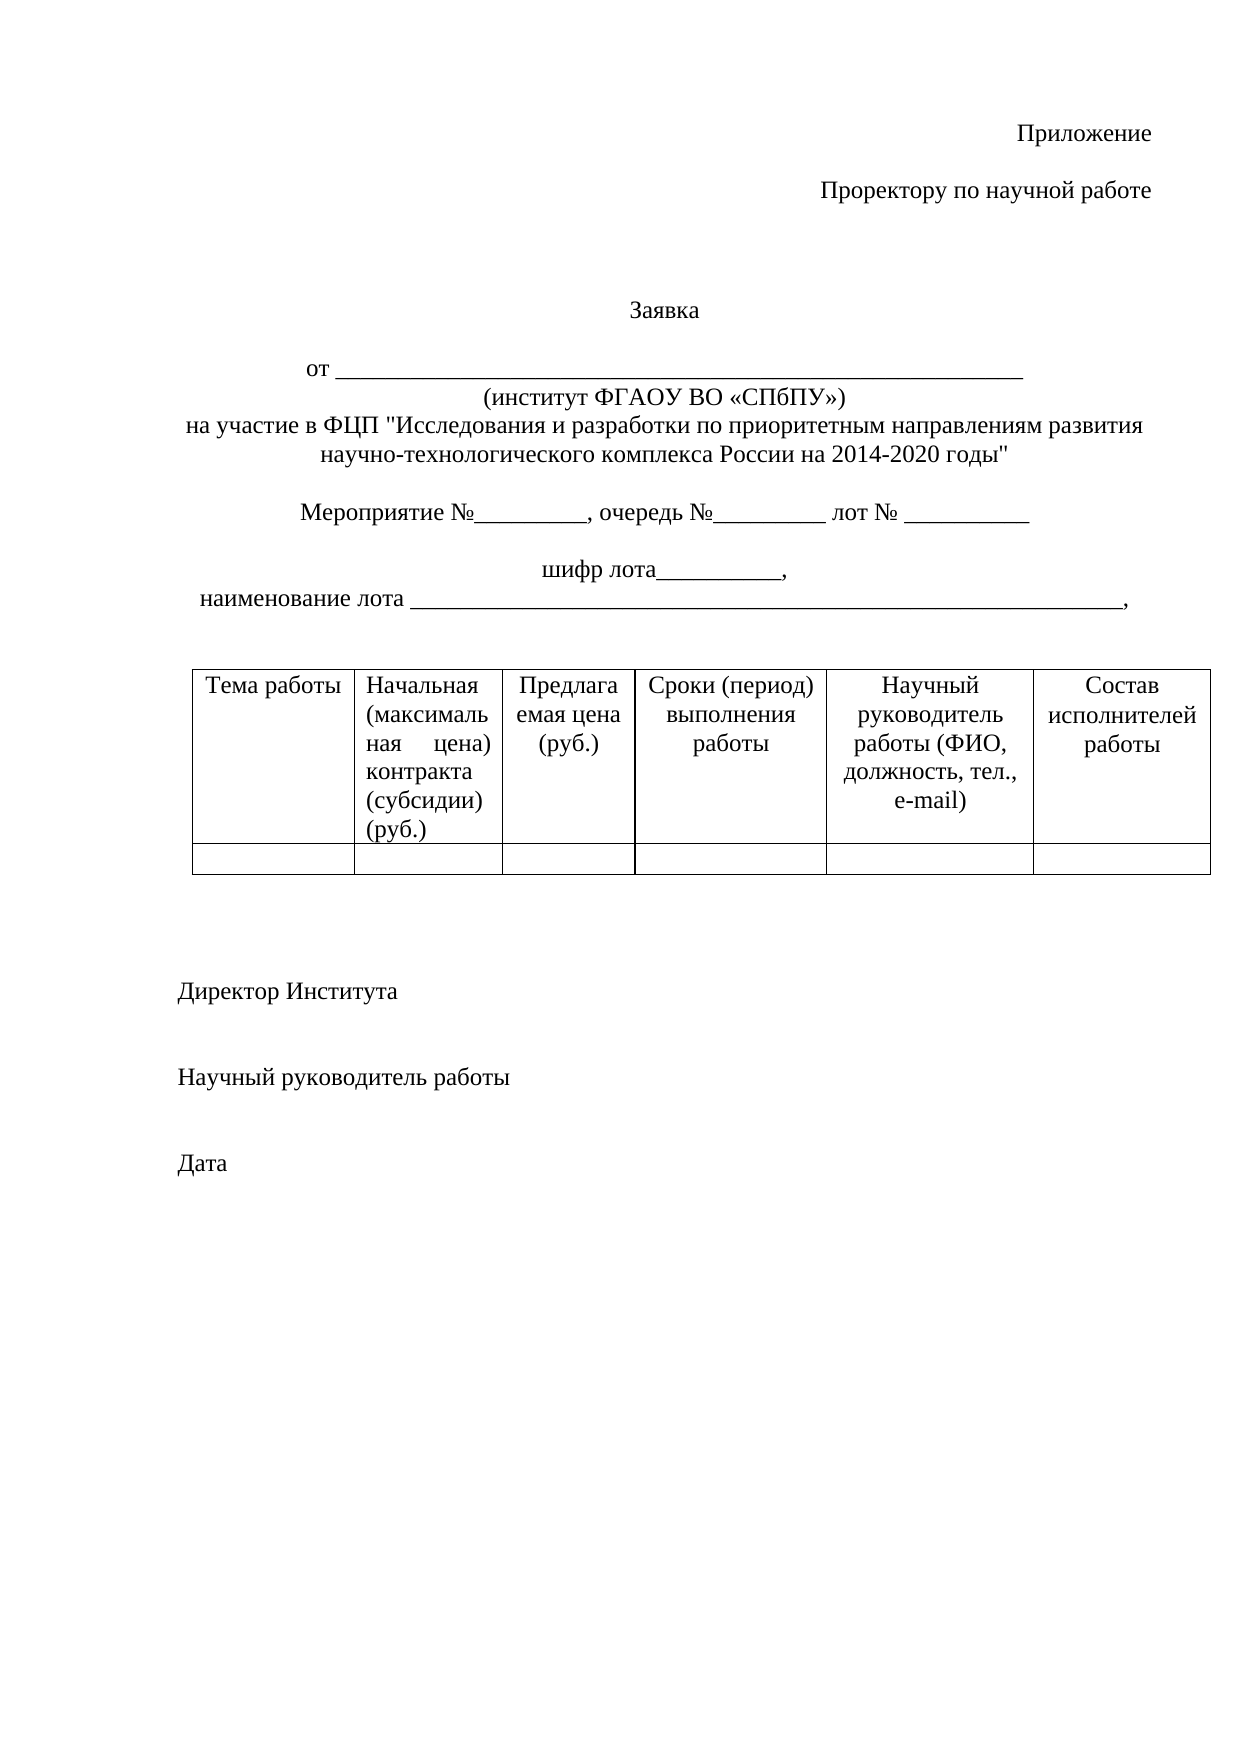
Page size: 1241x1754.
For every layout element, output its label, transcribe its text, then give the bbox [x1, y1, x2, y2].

text Директор Института [177, 976, 1152, 1005]
table_cell [193, 844, 354, 874]
text Заявка [177, 295, 1152, 324]
text Мероприятие №_________, очередь №_________ лот № __________ [177, 497, 1152, 525]
text наименование лота _________________________________________________________, [177, 583, 1152, 612]
table_cell [827, 844, 1033, 874]
text (институт ФГАОУ ВО «СПбПУ») [177, 382, 1152, 410]
table_header Тема работы [193, 670, 354, 843]
text Научный руководитель работы [177, 1062, 1152, 1091]
table_header Начальная (максимальная цена) контракта (субсидии) (руб.) [355, 670, 502, 843]
table_header Научный руководитель работы (ФИО, должность, тел., e-mail) [827, 670, 1033, 843]
text Приложение [177, 118, 1152, 147]
text Проректору по научной работе [177, 176, 1152, 204]
text шифр лота__________, [177, 554, 1152, 583]
table_cell [1034, 844, 1210, 874]
table_header Состав исполнителей работы [1034, 670, 1210, 843]
table_cell [355, 844, 502, 874]
table_header Предлагаемая цена (руб.) [503, 670, 634, 843]
text Дата [177, 1148, 1152, 1177]
text от _______________________________________________________ [177, 353, 1152, 382]
table_header Сроки (период) выполнения работы [636, 670, 826, 843]
table_cell [636, 844, 826, 874]
text на участие в ФЦП "Исследования и разработки по приоритетным направлениям развития научно-технологического комплекса России на 2014-2020 годы" [177, 410, 1152, 468]
table_cell [503, 844, 634, 874]
